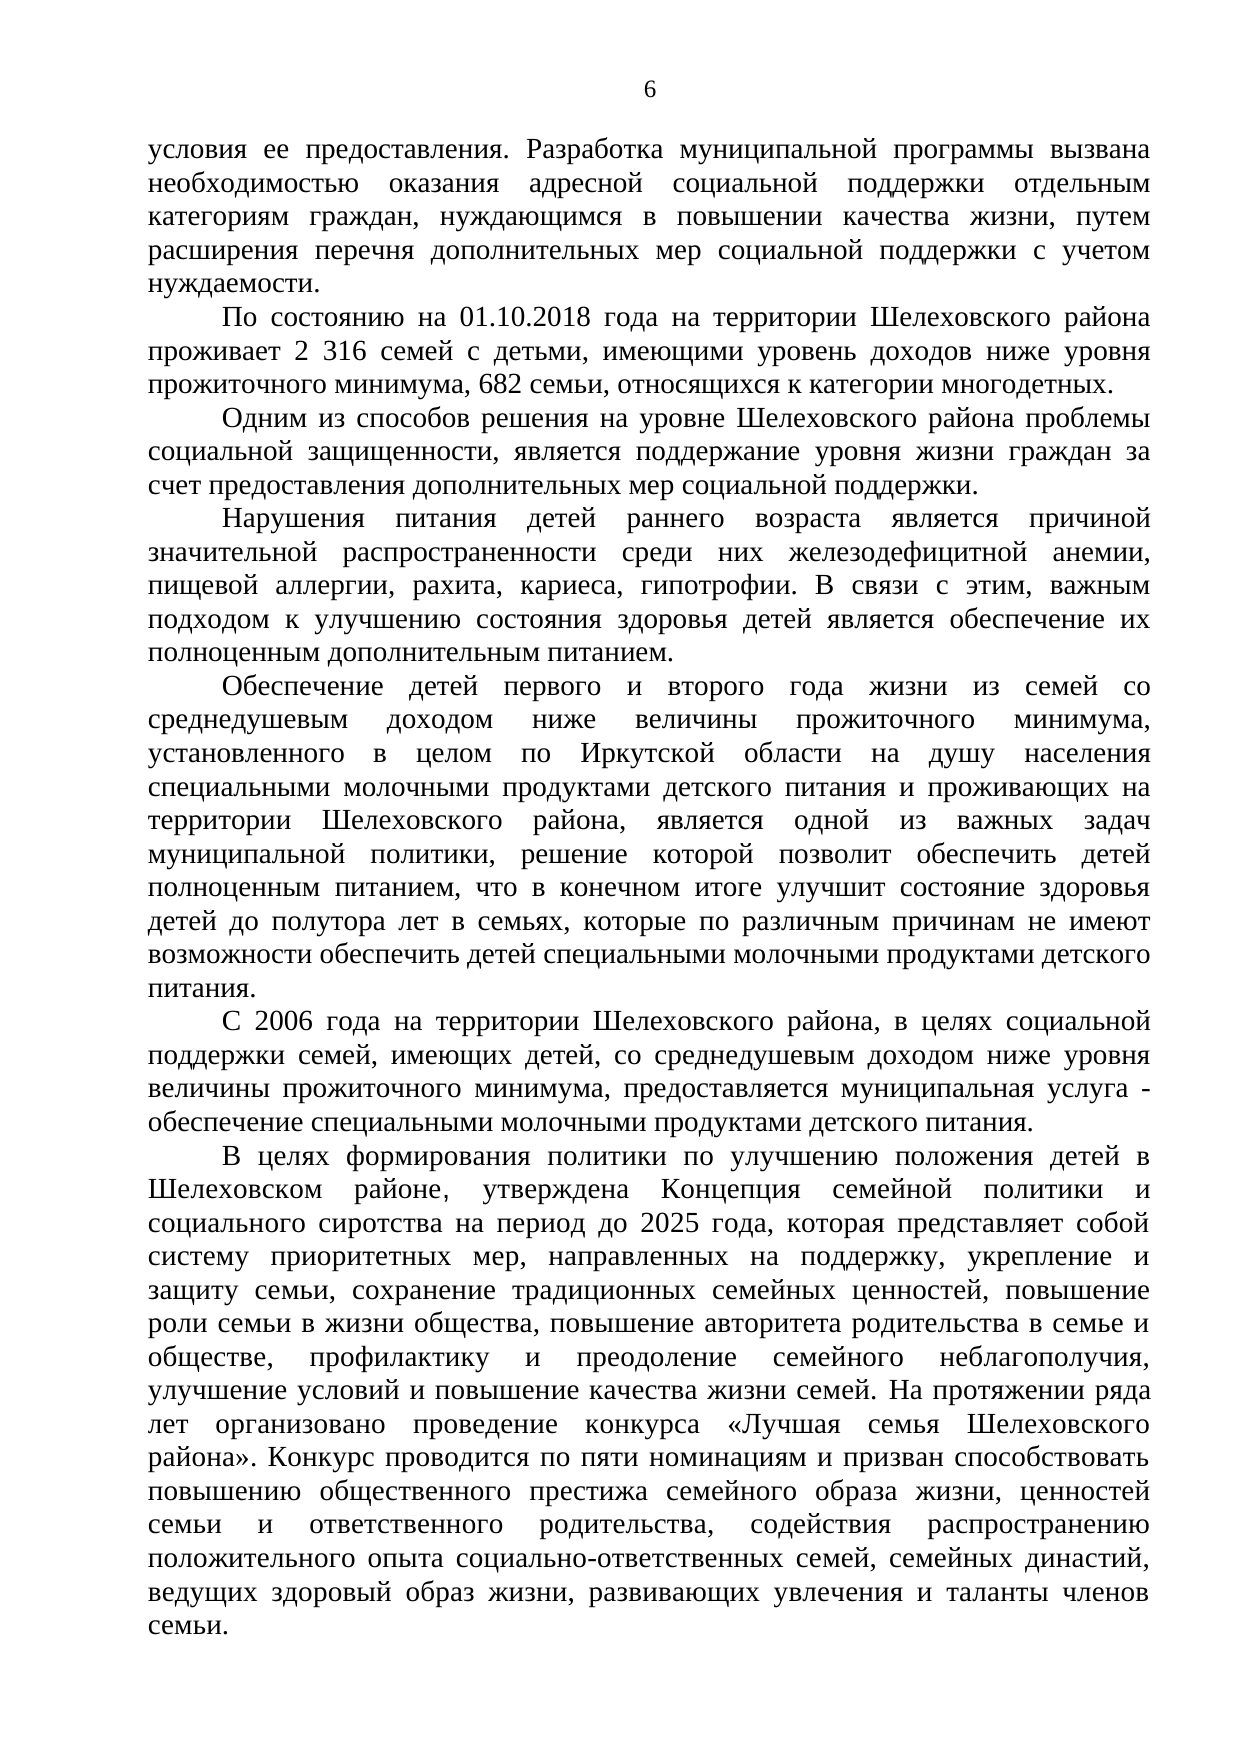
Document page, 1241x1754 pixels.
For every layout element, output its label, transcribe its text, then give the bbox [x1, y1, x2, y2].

text Обеспечение детей первого и второго года жизни из семей со среднедушевым доходом ниже величины прожиточного минимума, установленного в целом по Иркутской области на душу населения специальными молочными продуктами детского питания и проживающих на территории Шелеховского района, является одной из важных задач муниципальной политики, решение которой позволит обеспечить детей полноценным питанием, что в конечном итоге улучшит состояние здоровья детей до полутора лет в семьях, которые по различным причинам не имеют возможности обеспечить детей специальными молочными продуктами детского питания. [148, 668, 1152, 1003]
text С 2006 года на территории Шелеховского района, в целях социальной поддержки семей, имеющих детей, со среднедушевым доходом ниже уровня величины прожиточного минимума, предоставляется муниципальная услуга - обеспечение специальными молочными продуктами детского питания. [148, 1003, 1152, 1138]
text Одним из способов решения на уровне Шелеховского района проблемы социальной защищенности, является поддержание уровня жизни граждан за счет предоставления дополнительных мер социальной поддержки. [148, 400, 1152, 500]
text Нарушения питания детей раннего возраста является причиной значительной распространенности среди них железодефицитной анемии, пищевой аллергии, рахита, кариеса, гипотрофии. В связи с этим, важным подходом к улучшению состояния здоровья детей является обеспечение их полноценным дополнительным питанием. [148, 500, 1152, 668]
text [148, 131, 1152, 299]
text В целях формирования политики по улучшению положения детей в Шелеховском районе, утверждена Концепция семейной политики и социального сиротства на период до 2025 года, которая представляет собой систему приоритетных мер, направленных на поддержку, укрепление и защиту семьи, сохранение традиционных семейных ценностей, повышение роли семьи в жизни общества, повышение авторитета родительства в семье и обществе, профилактику и преодоление семейного неблагополучия, улучшение условий и повышение качества жизни семей. На протяжении ряда лет организовано проведение конкурса «Лучшая семья Шелеховского района». Конкурс проводится по пяти номинациям и призван способствовать повышению общественного престижа семейного образа жизни, ценностей семьи и ответственного родительства, содействия распространению положительного опыта социально-ответственных семей, семейных династий, ведущих здоровый образ жизни, развивающих увлечения и таланты членов семьи. [148, 1138, 1152, 1641]
text По состоянию на 01.10.2018 года на территории Шелеховского района проживает 2 316 семей с детьми, имеющими уровень доходов ниже уровня прожиточного минимума, 682 семьи, относящихся к категории многодетных. [148, 299, 1152, 400]
